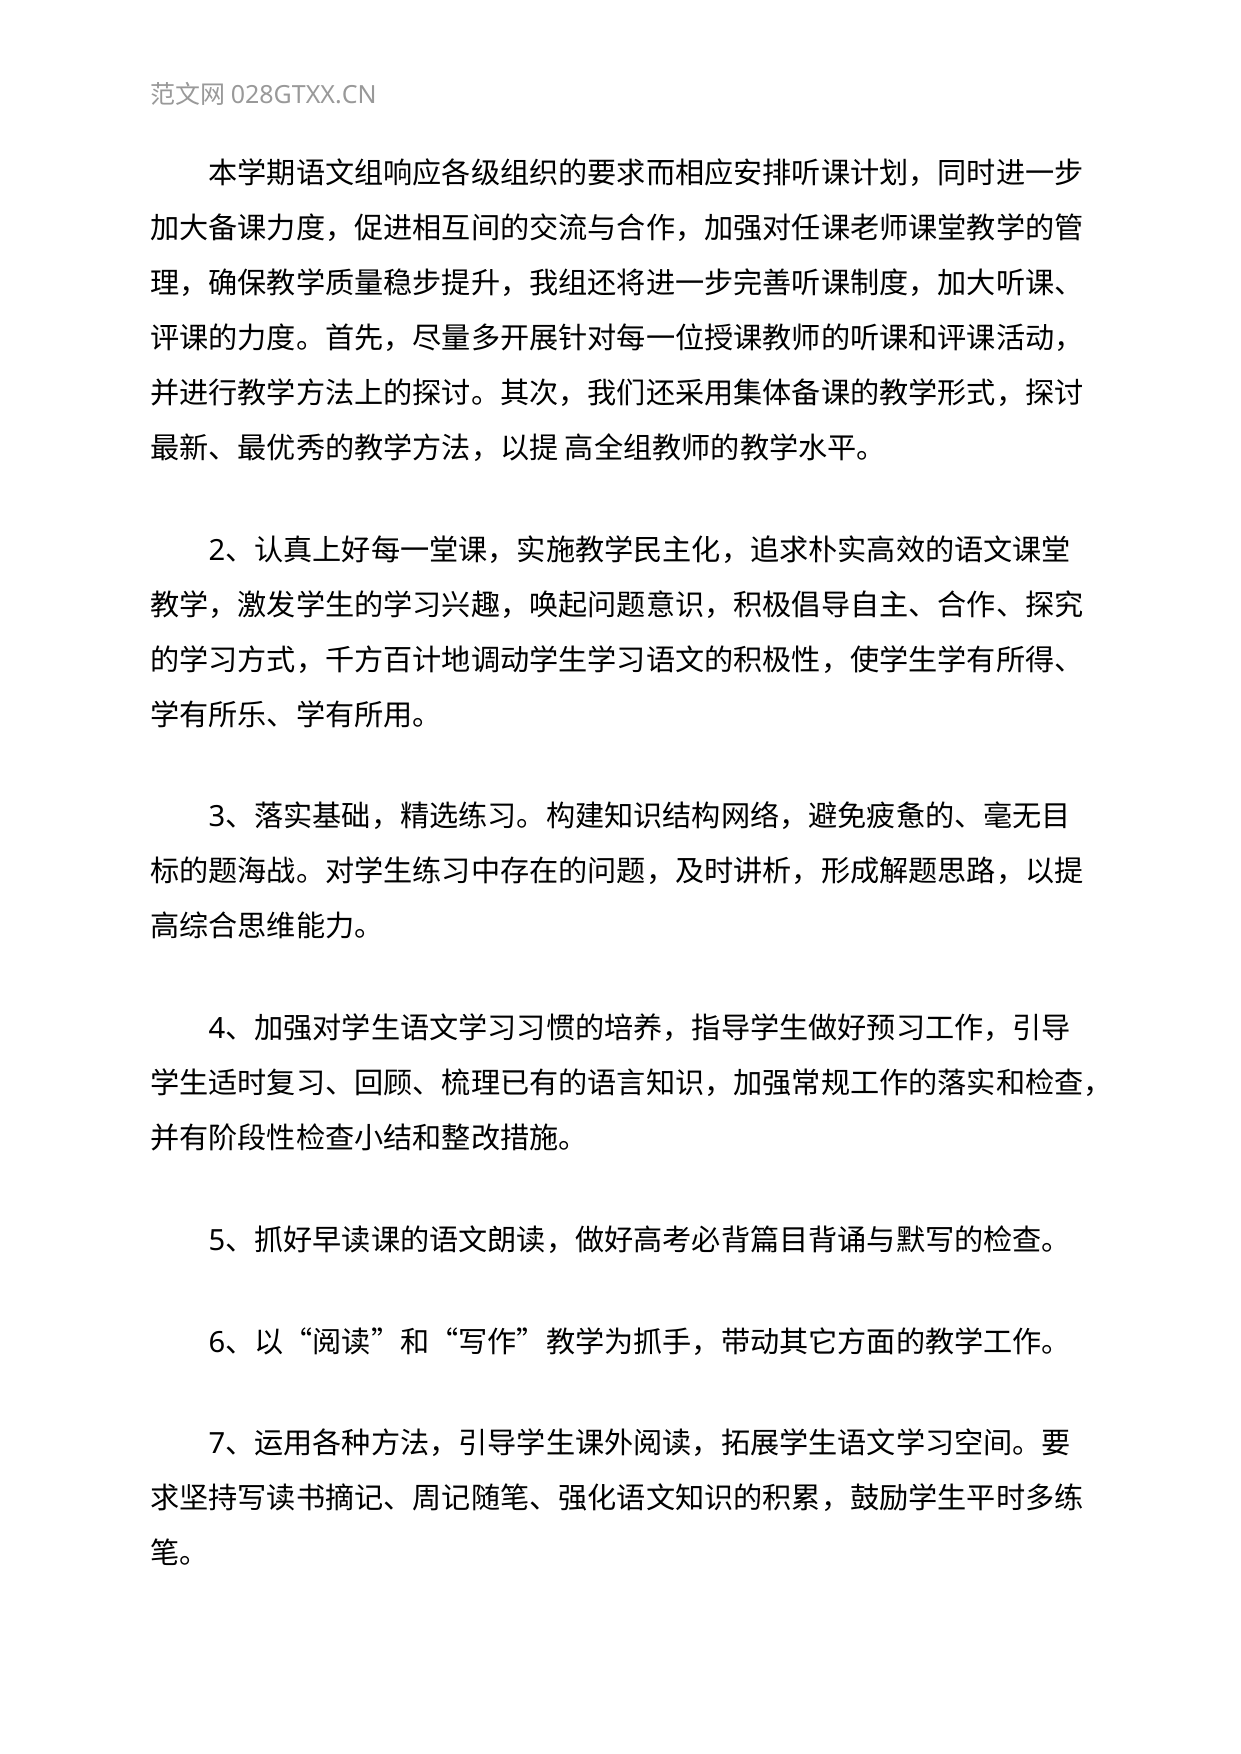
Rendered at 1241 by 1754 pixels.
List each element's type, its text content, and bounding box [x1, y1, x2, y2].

text 6、以“阅读”和“写作”教学为抓手，带动其它方面的教学工作。 [150, 1318, 1090, 1361]
text 本学期语文组响应各级组织的要求而相应安排听课计划，同时进一步加大备课力度，促进相互间的交流与合作，加强对任课老师课堂教学的管理，确保教学质量稳步提升，我组还将进一步完善听课制度，加大听课、评课的力度。首先，尽量多开展针对每一位授课教师的听课和评课活动，并进行教学方法上的探讨。其次，我们还采用集体备课的教学形式，探讨最新、最优秀的教学方法，以提 高全组教师的教学水平。 [150, 150, 1090, 467]
text 5、抓好早读课的语文朗读，做好高考必背篇目背诵与默写的检查。 [150, 1216, 1090, 1258]
text 7、运用各种方法，引导学生课外阅读，拓展学生语文学习空间。要求坚持写读书摘记、周记随笔、强化语文知识的积累，鼓励学生平时多练笔。 [150, 1420, 1090, 1572]
text 2、认真上好每一堂课，实施教学民主化，追求朴实高效的语文课堂教学，激发学生的学习兴趣，唤起问题意识，积极倡导自主、合作、探究的学习方式，千方百计地调动学生学习语文的积极性，使学生学有所得、学有所乐、学有所用。 [150, 526, 1090, 733]
text 3、落实基础，精选练习。构建知识结构网络，避免疲惫的、毫无目标的题海战。对学生练习中存在的问题，及时讲析，形成解题思路，以提高综合思维能力。 [150, 793, 1090, 945]
text 4、加强对学生语文学习习惯的培养，指导学生做好预习工作，引导学生适时复习、回顾、梳理已有的语言知识，加强常规工作的落实和检查，并有阶段性检查小结和整改措施。 [150, 1004, 1090, 1157]
